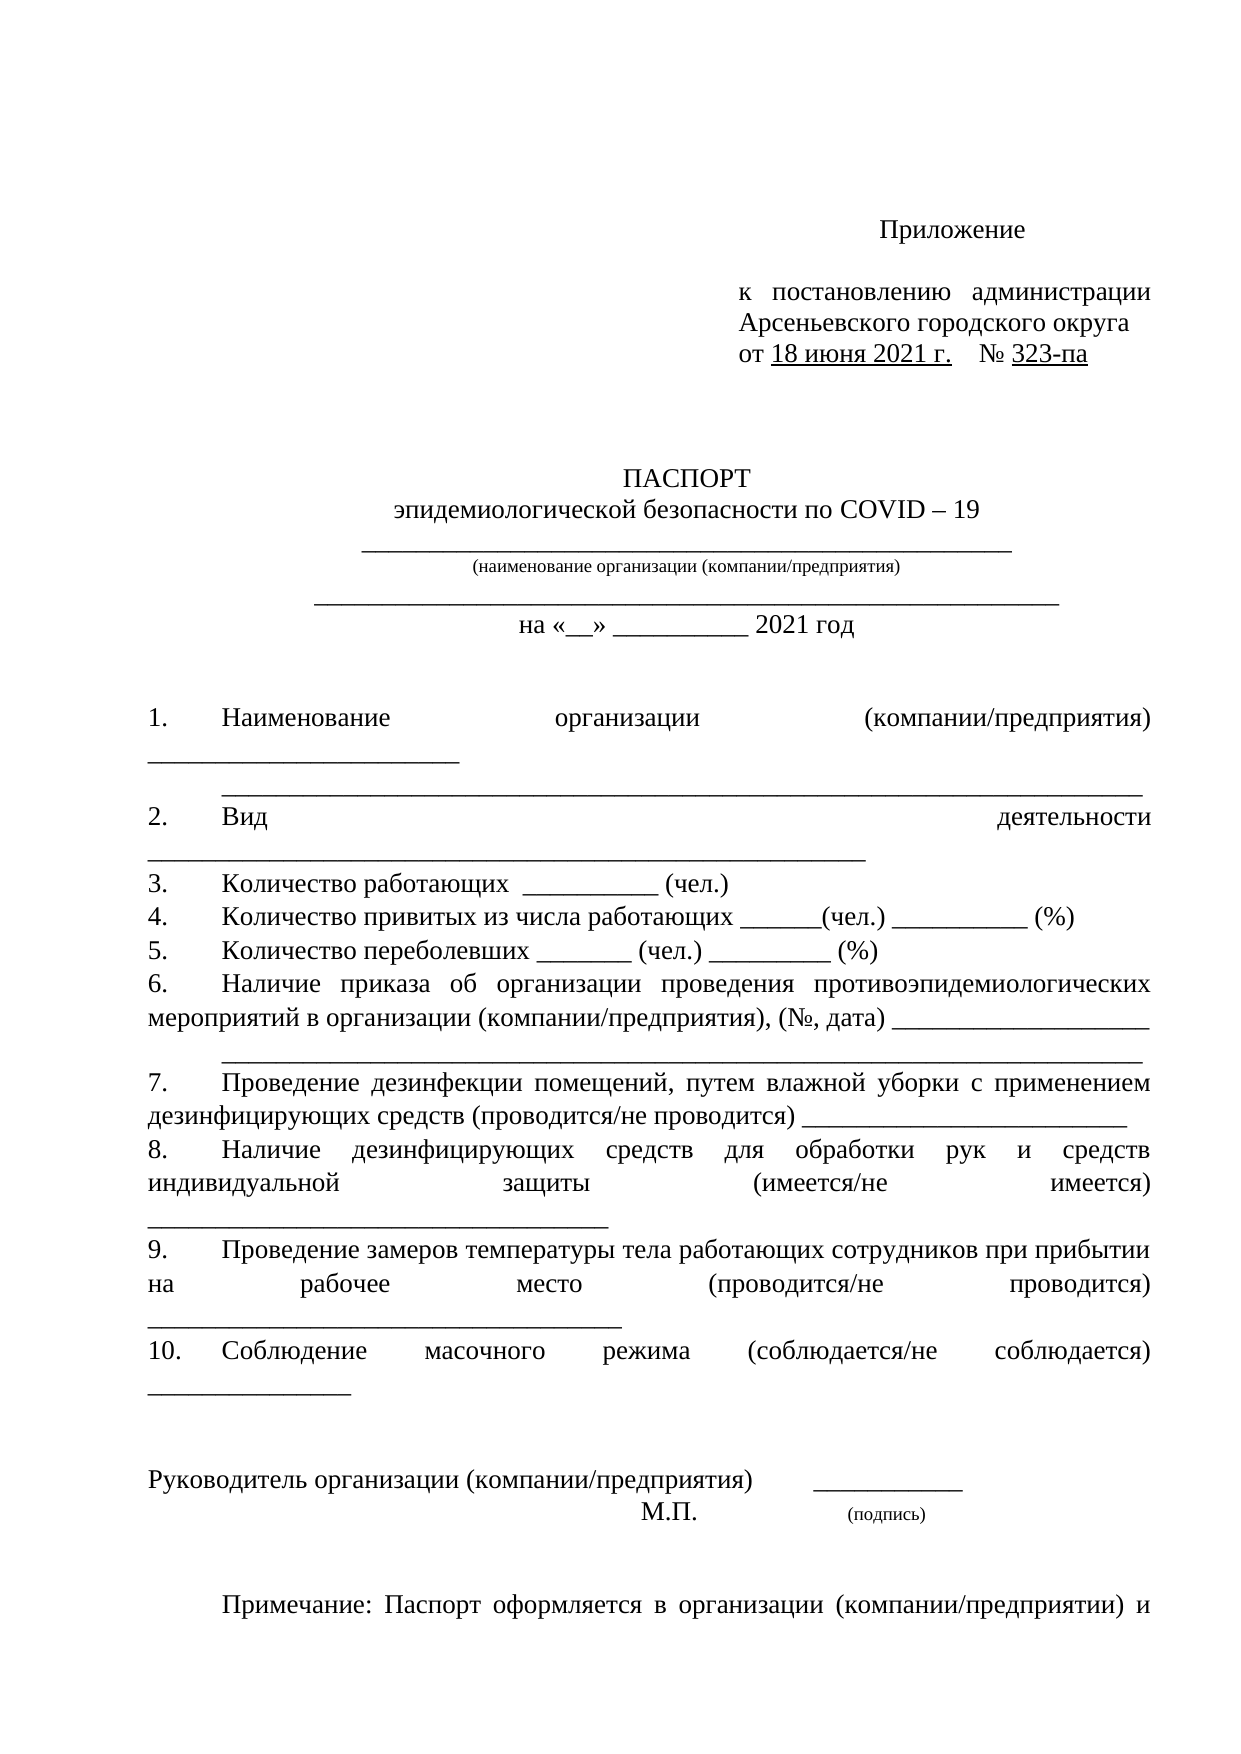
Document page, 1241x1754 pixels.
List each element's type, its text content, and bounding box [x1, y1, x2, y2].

list Наличие приказа об организации проведения противоэпидемиологических мероприятий в организации (компании/предприятия), (№, дата) ___________________ [148, 967, 1152, 1032]
text Руководитель организации (компании/предприятия) ___________ [148, 1463, 1152, 1494]
list Наличие дезинфицирующих средств для обработки рук и средств индивидуальной защиты (имеется/не имеется) __________________________________ [148, 1133, 1152, 1231]
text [148, 1588, 1152, 1619]
text ________________________________________________ [148, 524, 1152, 555]
text М.П. (подпись) [148, 1494, 1152, 1526]
list Наименование организации (компании/предприятия) _______________________ [148, 702, 1152, 766]
text ПАСПОРТ [148, 462, 1152, 493]
text Приложение [679, 213, 1152, 244]
text эпидемиологической безопасности по COVID – 19 [148, 493, 1152, 524]
list ____________________________________________________________________ [148, 769, 1152, 800]
text (наименование организации (компании/предприятия) [148, 555, 1152, 577]
list ____________________________________________________________________ [148, 1034, 1152, 1066]
list Проведение замеров температуры тела работающих сотрудников при прибытии на рабочее место (проводится/не проводится) ___________________________________ [148, 1233, 1152, 1332]
list Количество работающих __________ (чел.) [148, 867, 1152, 898]
list Соблюдение масочного режима (соблюдается/не соблюдается) _______________ [148, 1334, 1152, 1399]
text _______________________________________________________ [148, 577, 1152, 608]
list Вид деятельности _____________________________________________________ [148, 800, 1152, 864]
text от 18 июня 2021 г. № 323-па [738, 337, 1152, 368]
list Количество переболевших _______ (чел.) _________ (%) [148, 934, 1152, 965]
list Количество привитых из числа работающих ______(чел.) __________ (%) [148, 900, 1152, 932]
text на «__» __________ 2021 год [148, 608, 1152, 639]
list Проведение дезинфекции помещений, путем влажной уборки с применением дезинфицирующих средств (проводится/не проводится) ________________________ [148, 1066, 1152, 1130]
text к постановлению администрации Арсеньевского городского округа [738, 275, 1152, 337]
